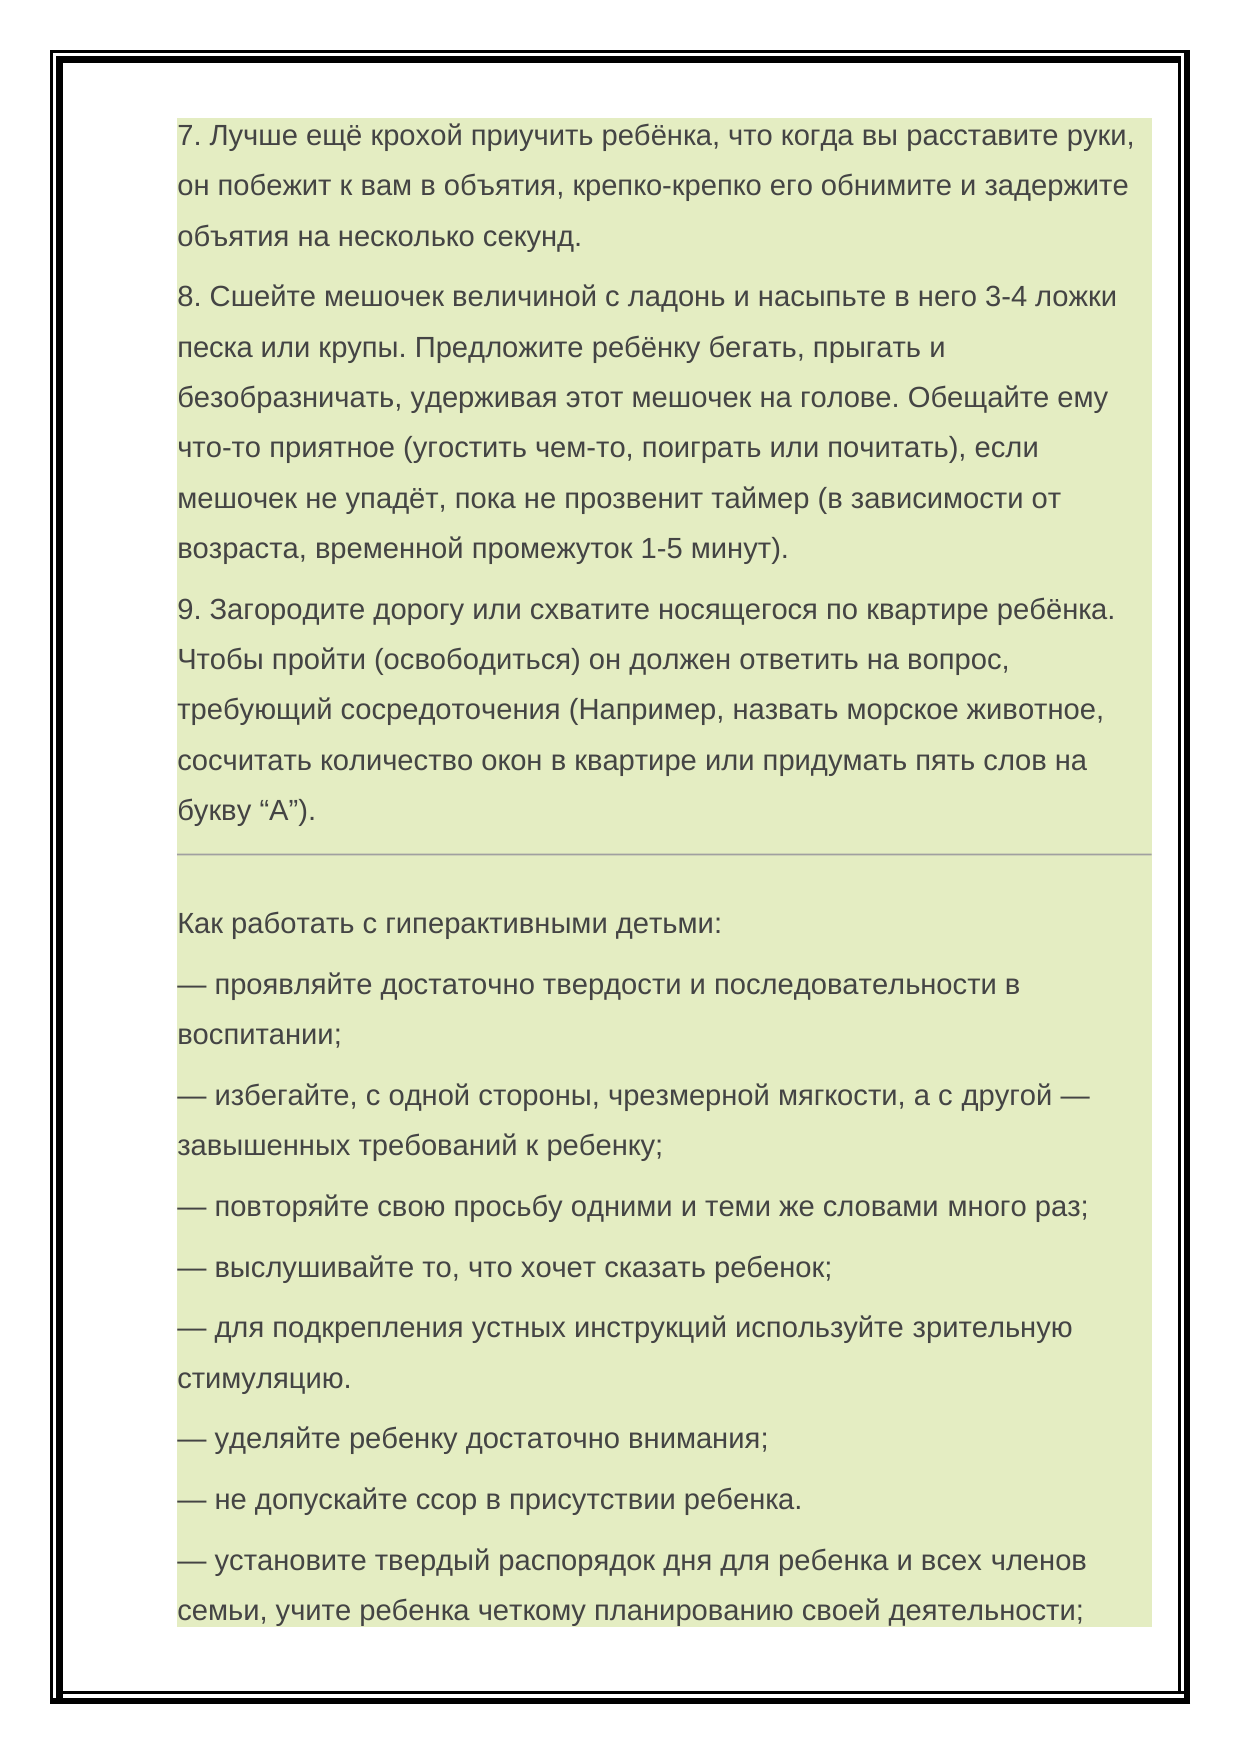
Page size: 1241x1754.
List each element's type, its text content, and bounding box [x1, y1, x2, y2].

text — повторяйте свою просьбу одними и теми же словами много раз; [177, 1189, 1152, 1222]
text — выслушивайте то, что хочет сказать ребенок; [177, 1249, 1152, 1283]
text — для подкрепления устных инструкций используйте зрительную стимуляцию. [177, 1310, 1152, 1394]
text — избегайте, с одной стороны, чрезмерной мягкости, а с другой — завышенных требований к ребенку; [177, 1078, 1152, 1162]
text — установите твердый распорядок дня для ребенка и всех членов семьи, учите ребенка четкому планированию своей деятельности; [177, 1543, 1152, 1627]
text — уделяйте ребенку достаточно внимания; [177, 1421, 1152, 1455]
text 9. Загородите дорогу или схватите носящегося по квартире ребёнка. Чтобы пройти (освободиться) он должен ответить на вопрос, требующий сосредоточения (Например, назвать морское животное, сосчитать количество окон в квартире или придумать пять слов на букву “А”). [177, 592, 1152, 826]
text — не допускайте ссор в присутствии ребенка. [177, 1482, 1152, 1516]
text — проявляйте достаточно твердости и последовательности в воспитании; [177, 967, 1152, 1051]
text Как работать с гиперактивными детьми: [177, 906, 1152, 939]
text 7. Лучше ещё крохой приучить ребёнка, что когда вы расставите руки, он побежит к вам в объятия, крепко-крепко его обнимите и задержите объятия на несколько секунд. [177, 118, 1152, 252]
text 8. Сшейте мешочек величиной с ладонь и насыпьте в него 3-4 ложки песка или крупы. Предложите ребёнку бегать, прыгать и безобразничать, удерживая этот мешочек на голове. Обещайте ему что-то приятное (угостить чем-то, поиграть или почитать), если мешочек не упадёт, пока не прозвенит таймер (в зависимости от возраста, временной промежуток 1-5 минут). [177, 279, 1152, 564]
